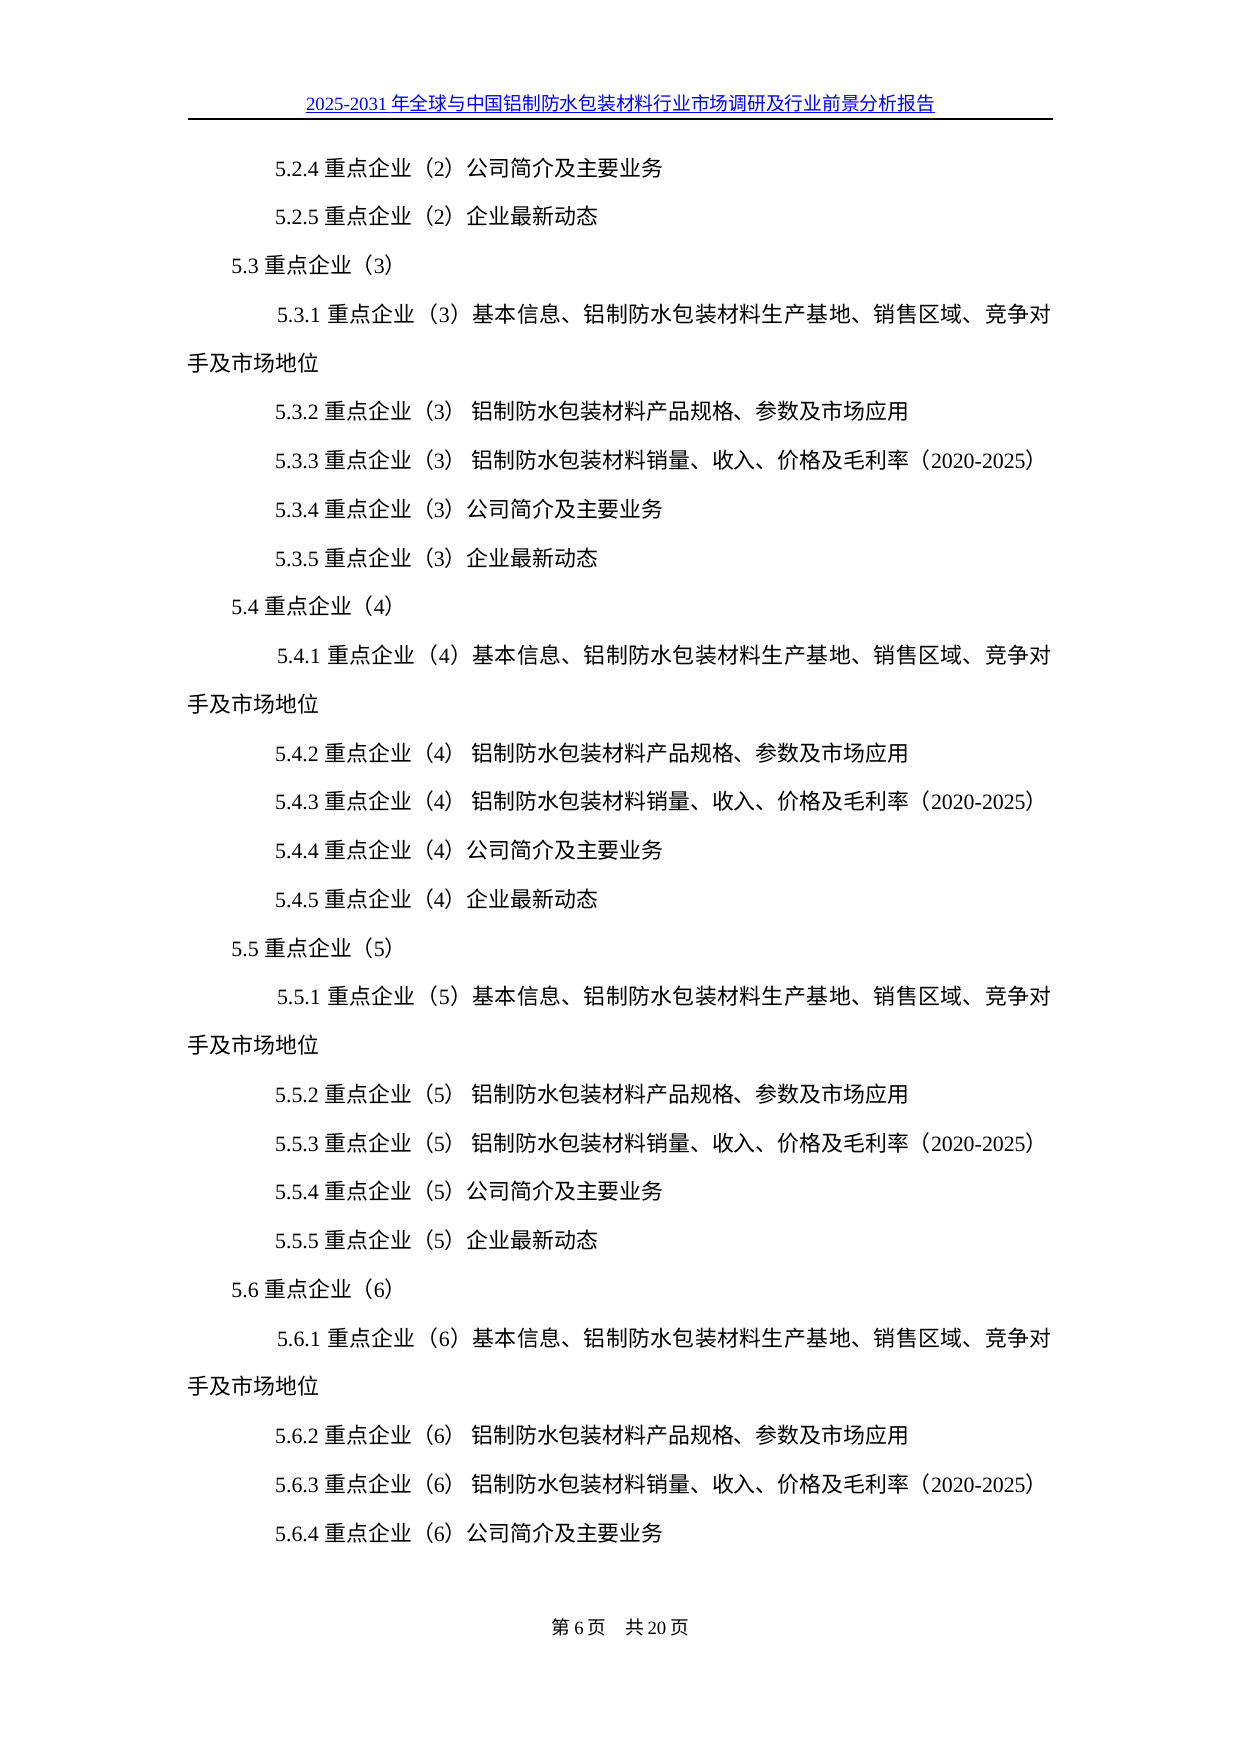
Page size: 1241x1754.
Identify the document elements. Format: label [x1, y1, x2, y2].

text [187, 150, 1053, 1548]
